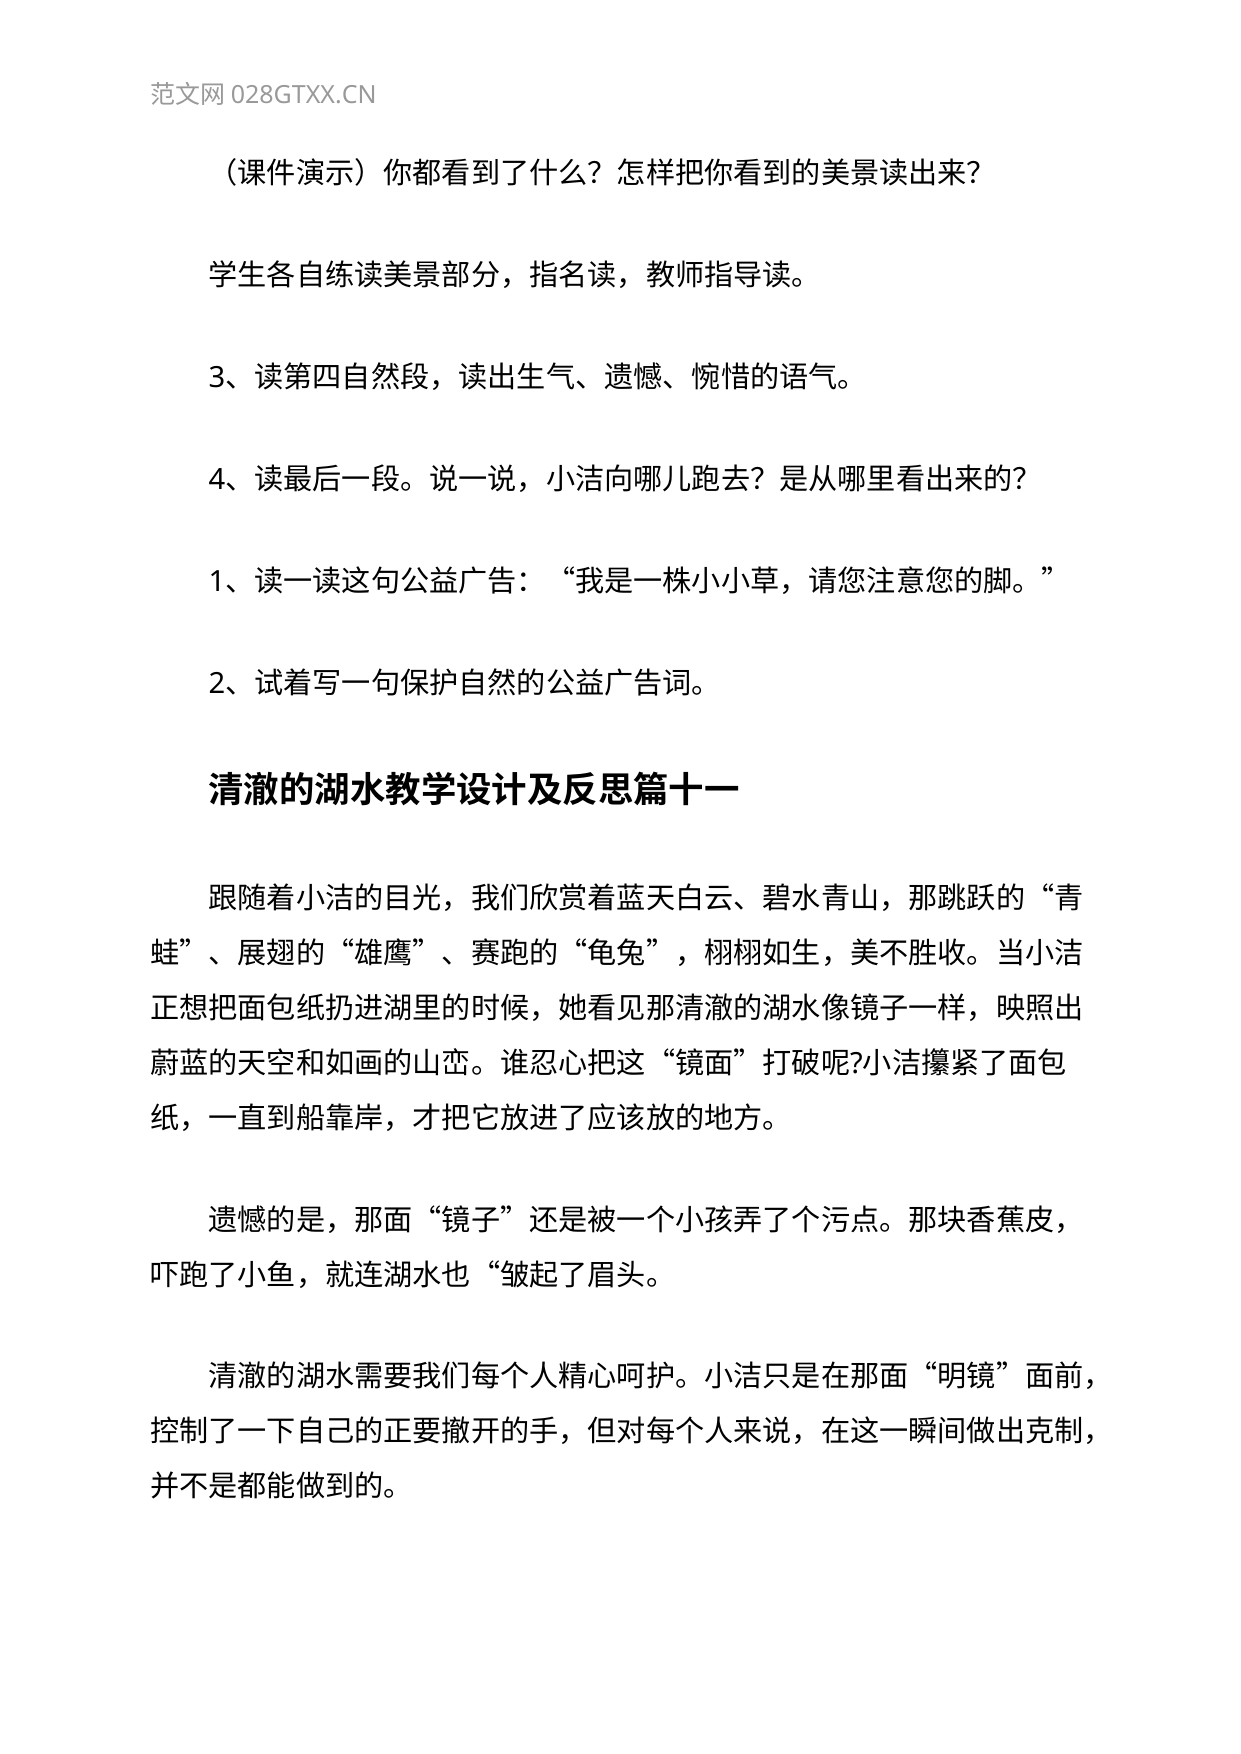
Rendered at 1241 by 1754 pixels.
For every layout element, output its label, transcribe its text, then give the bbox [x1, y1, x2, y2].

text 清澈的湖水教学设计及反思篇十一 [150, 761, 1090, 813]
text 2、试着写一句保护自然的公益广告词。 [150, 659, 1090, 702]
text 清澈的湖水需要我们每个人精心呵护。小洁只是在那面“明镜”面前，控制了一下自己的正要撤开的手，但对每个人来说，在这一瞬间做出克制，并不是都能做到的。 [150, 1353, 1090, 1505]
text 遗憾的是，那面“镜子”还是被一个小孩弄了个污点。那块香蕉皮，吓跑了小鱼，就连湖水也“皱起了眉头。 [150, 1196, 1090, 1293]
text 学生各自练读美景部分，指名读，教师指导读。 [150, 252, 1090, 294]
text 1、读一读这句公益广告：“我是一株小小草，请您注意您的脚。” [150, 557, 1090, 600]
text （课件演示）你都看到了什么？怎样把你看到的美景读出来？ [150, 150, 1090, 192]
text 4、读最后一段。说一说，小洁向哪儿跑去？是从哪里看出来的？ [150, 456, 1090, 498]
text 跟随着小洁的目光，我们欣赏着蓝天白云、碧水青山，那跳跃的“青蛙”、展翅的“雄鹰”、赛跑的“龟兔”，栩栩如生，美不胜收。当小洁正想把面包纸扔进湖里的时候，她看见那清澈的湖水像镜子一样，映照出蔚蓝的天空和如画的山峦。谁忍心把这“镜面”打破呢?小洁攥紧了面包纸，一直到船靠岸，才把它放进了应该放的地方。 [150, 875, 1090, 1137]
text 3、读第四自然段，读出生气、遗憾、惋惜的语气。 [150, 353, 1090, 396]
